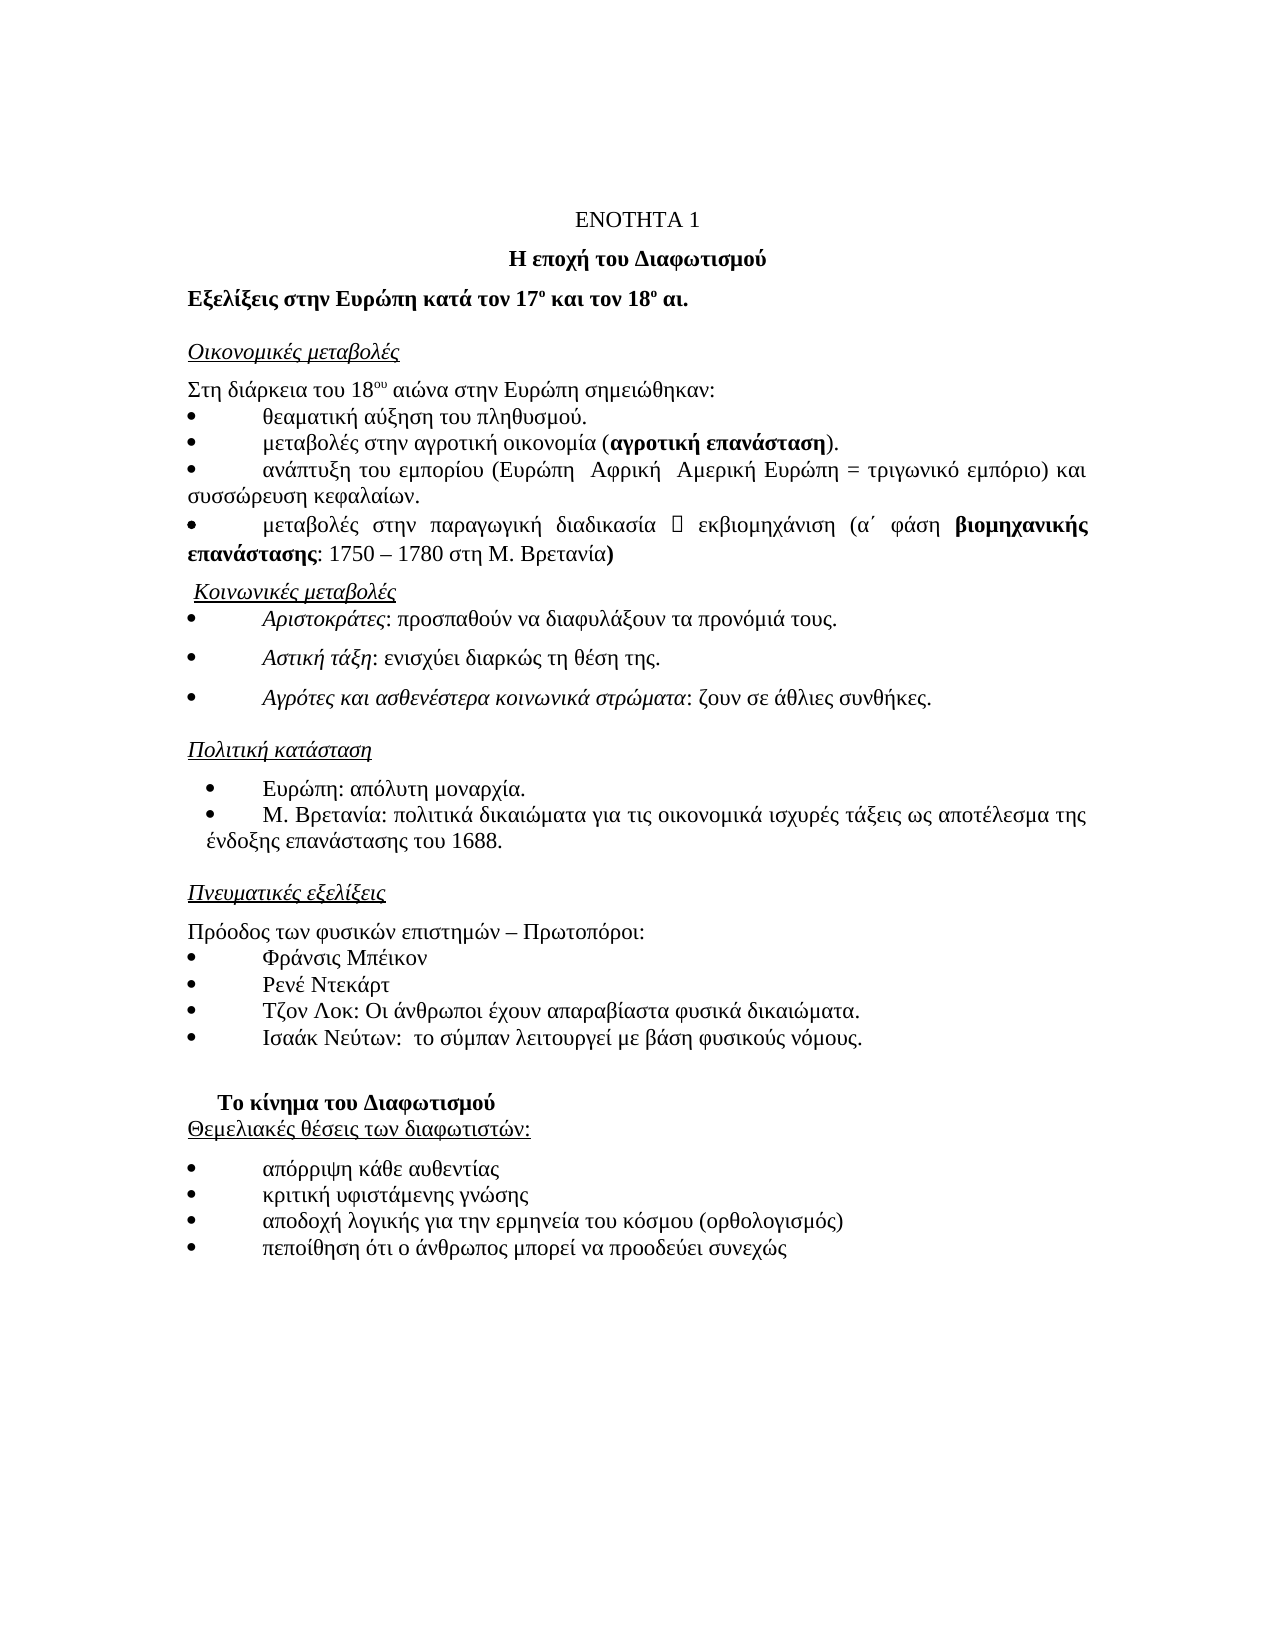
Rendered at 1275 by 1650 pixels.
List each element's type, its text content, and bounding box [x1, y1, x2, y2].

list Φράνσις Μπέικον [187, 944, 1087, 971]
text Πνευματικές εξελίξεις [187, 879, 1087, 905]
text Εξελίξεις στην Ευρώπη κατά τον 17ο και τον 18ο αι. [187, 285, 1087, 311]
list πεποίθηση ότι ο άνθρωπος μπορεί να προοδεύει συνεχώς [187, 1234, 1087, 1260]
text Η εποχή του Διαφωτισμού [187, 246, 1087, 272]
list Τζον Λοκ: Οι άνθρωποι έχουν απαραβίαστα φυσικά δικαιώματα. [187, 997, 1087, 1023]
list Ευρώπη: απόλυτη μοναρχία. [206, 774, 1087, 801]
text ΕΝΟΤΗΤΑ 1 [187, 206, 1087, 232]
list Αριστοκράτες: προσπαθούν να διαφυλάξουν τα προνόμιά τους. [187, 605, 1087, 631]
list θεαματική αύξηση του πληθυσμού. [187, 403, 1087, 429]
text Πρόοδος των φυσικών επιστημών – Πρωτοπόροι: [187, 918, 1087, 944]
list Αστική τάξη: ενισχύει διαρκώς τη θέση της. [187, 644, 1087, 671]
list Ρενέ Ντεκάρτ [187, 971, 1087, 997]
text Το κίνημα του Διαφωτισμού [217, 1089, 1087, 1115]
list Αγρότες και ασθενέστερα κοινωνικά στρώματα: ζουν σε άθλιες συνθήκες. [187, 684, 1087, 710]
list απόρριψη κάθε αυθεντίας [187, 1154, 1087, 1181]
list Ισαάκ Νεύτων: το σύμπαν λειτουργεί με βάση φυσικούς νόμους. [187, 1023, 1087, 1050]
text Θεμελιακές θέσεις των διαφωτιστών: [187, 1115, 1087, 1141]
text Στη διάρκεια του 18ου αιώνα στην Ευρώπη σημειώθηκαν: [187, 377, 1087, 403]
list αποδοχή λογικής για την ερμηνεία του κόσμου (ορθολογισμός) [187, 1207, 1087, 1234]
text Οικονομικές μεταβολές [187, 338, 1087, 364]
text Πολιτική κατάσταση [187, 736, 1087, 762]
text Κοινωνικές μεταβολές [187, 578, 1087, 605]
list μεταβολές στην αγροτική οικονομία (αγροτική επανάσταση). [187, 429, 1087, 456]
list ανάπτυξη του εμπορίου (Ευρώπη Αφρική Αμερική Ευρώπη = τριγωνικό εμπόριο) και συσσώρευση κεφαλαίων. [187, 456, 1087, 508]
list Μ. Βρετανία: πολιτικά δικαιώματα για τις οικονομικά ισχυρές τάξεις ως αποτέλεσμα της ένδοξης επανάστασης του 1688. [206, 801, 1087, 854]
list μεταβολές στην παραγωγική διαδικασία  εκβιομηχάνιση (α΄ φάση βιομηχανικής επανάστασης: 1750 – 1780 στη Μ. Βρετανία) [187, 508, 1087, 566]
list κριτική υφιστάμενης γνώσης [187, 1181, 1087, 1207]
